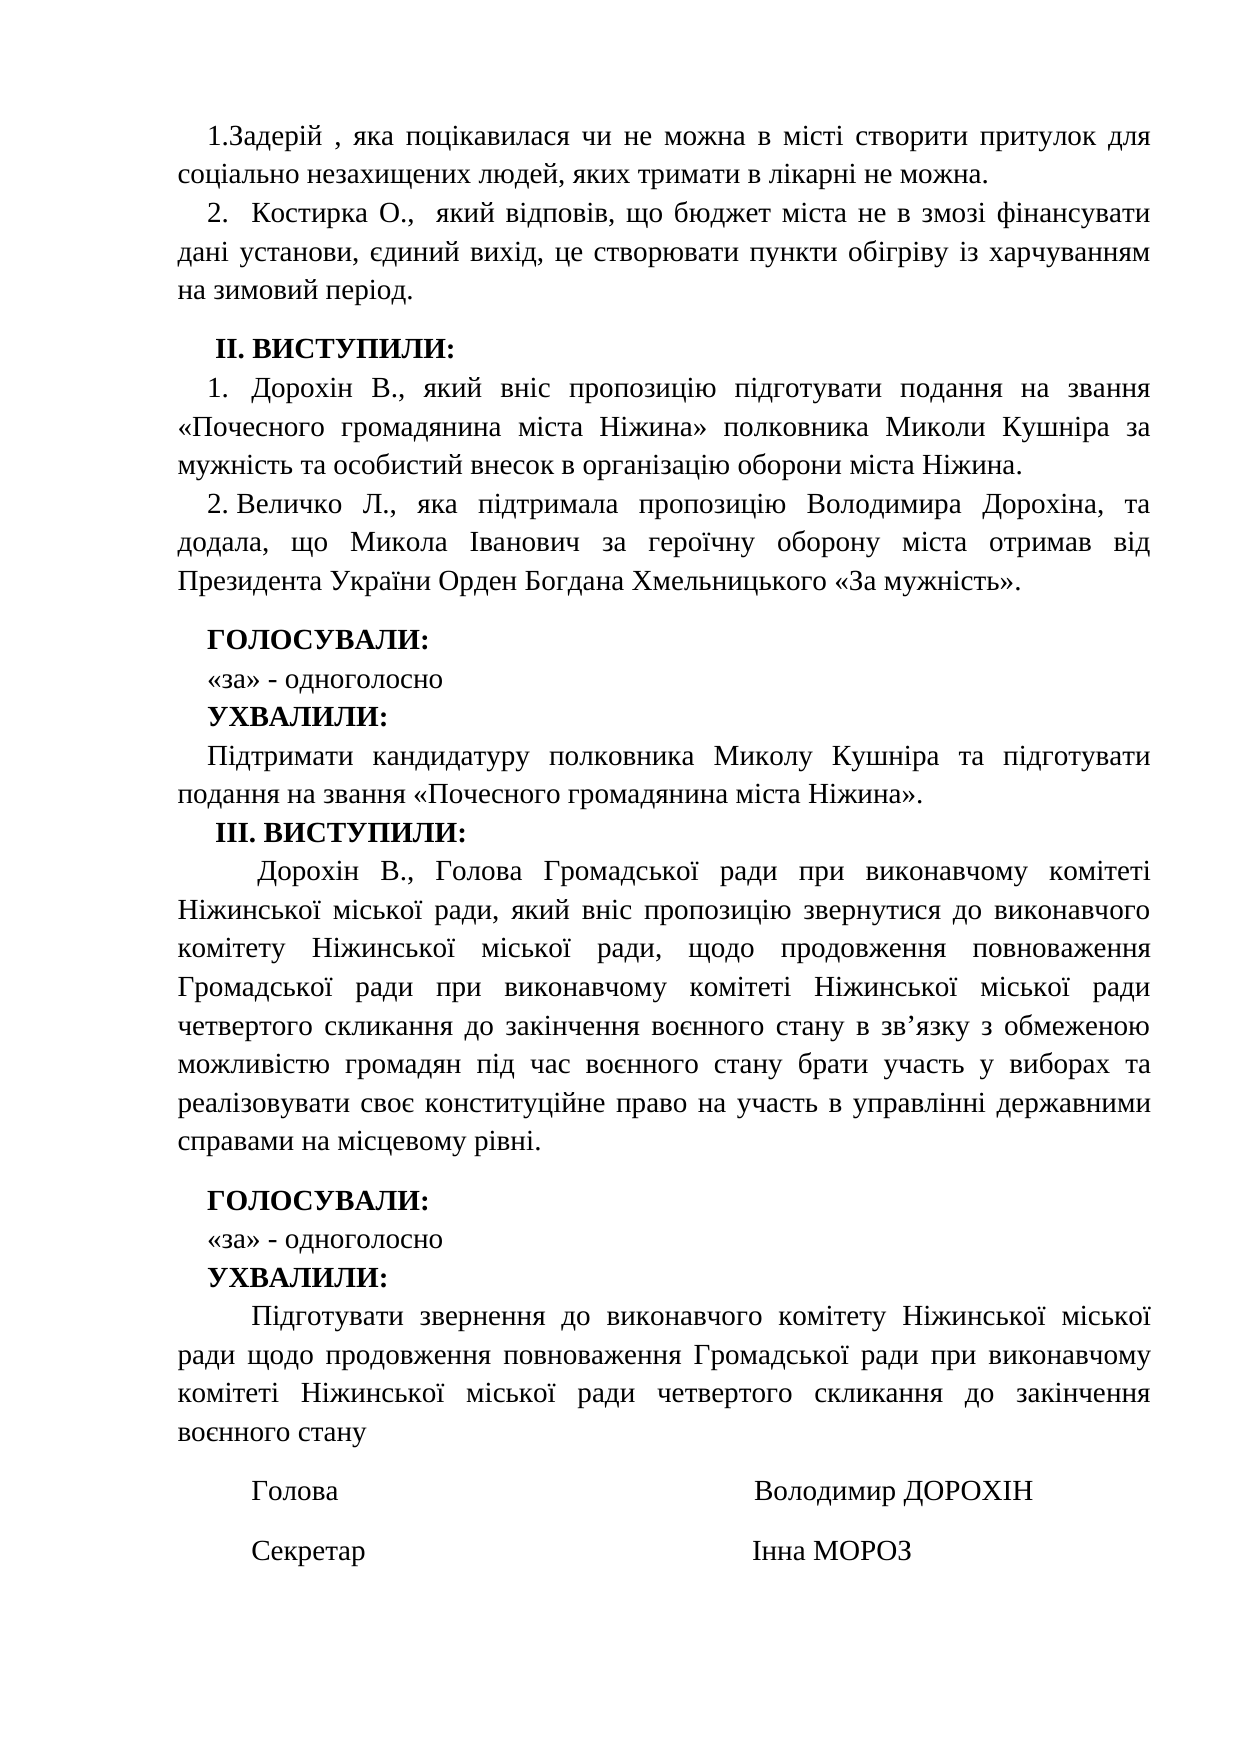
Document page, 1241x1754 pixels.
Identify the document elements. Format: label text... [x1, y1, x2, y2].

text Дорохін В., Голова Громадської ради при виконавчому комітеті Ніжинської міської ради, який вніс пропозицію звернутися до виконавчого комітету Ніжинської міської ради, щодо продовження повноваження Громадської ради при виконавчому комітеті Ніжинської міської ради четвертого скликання до закінчення воєнного стану в зв’язку з обмеженою можливістю громадян під час воєнного стану брати участь у виборах та реалізовувати своє конституційне право на участь в управлінні державними справами на місцевому рівні. [177, 853, 1152, 1157]
text ГОЛОСУВАЛИ: [177, 1183, 1152, 1216]
text Підтримати кандидатуру полковника Миколу Кушніра та підготувати подання на звання «Почесного громадянина міста Ніжина». [177, 738, 1152, 810]
text Підготувати звернення до виконавчого комітету Ніжинської міської ради щодо продовження повноваження Громадської ради при виконавчому комітеті Ніжинської міської ради четвертого скликання до закінчення воєнного стану [177, 1298, 1152, 1447]
text УХВАЛИЛИ: [177, 1260, 1152, 1293]
text ІІІ. ВИСТУПИЛИ: [215, 815, 1152, 848]
list Костирка О., який відповів, що бюджет міста не в змозі фінансувати дані установи, єдиний вихід, це створювати пункти обігріву із харчуванням на зимовий період. [177, 195, 1152, 306]
list 1.Задерій , яка поцікавилася чи не можна в місті створити притулок для соціально незахищених людей, яких тримати в лікарні не можна. [177, 118, 1152, 190]
text УХВАЛИЛИ: [177, 699, 1152, 733]
list Величко Л., яка підтримала пропозицію Володимира Дорохіна, та додала, що Микола Іванович за героїчну оборону міста отримав від Президента України Орден Богдана Хмельницького «За мужність». [177, 486, 1152, 596]
text «за» - одноголосно [177, 661, 1152, 694]
text ГОЛОСУВАЛИ: [177, 622, 1152, 656]
text ІІ. ВИСТУПИЛИ: [215, 332, 1152, 365]
text Секретар Інна МОРОЗ [177, 1533, 1152, 1566]
list Дорохін В., який вніс пропозицію підготувати подання на звання «Почесного громадянина міста Ніжина» полковника Миколи Кушніра за мужність та особистий внесок в організацію оборони міста Ніжина. [177, 370, 1152, 481]
text Голова Володимир ДОРОХІН [177, 1473, 1152, 1507]
text «за» - одноголосно [177, 1221, 1152, 1255]
